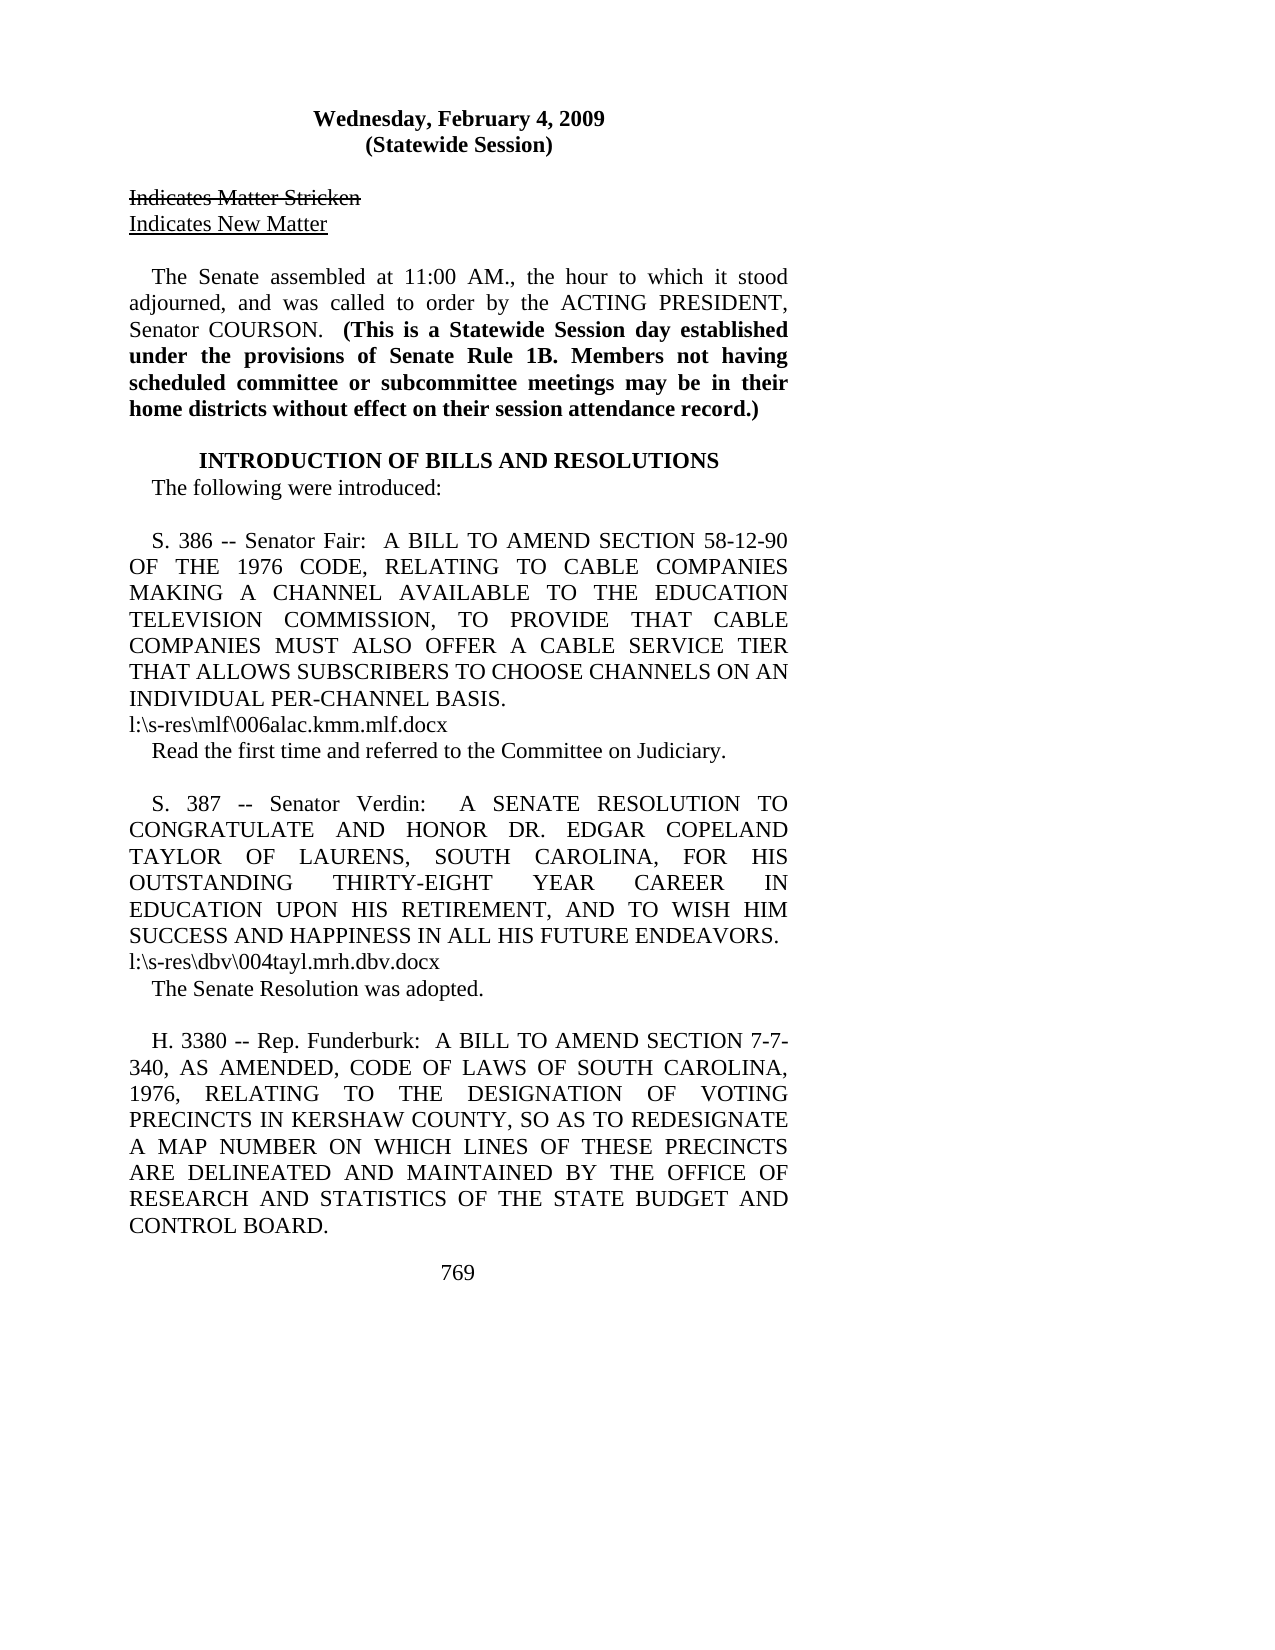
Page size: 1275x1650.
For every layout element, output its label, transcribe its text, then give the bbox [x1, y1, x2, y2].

text The Senate assembled at 11:00 AM., the hour to which it stood adjourned, and was called to order by the ACTING PRESIDENT, Senator COURSON. (This is a Statewide Session day established under the provisions of Senate Rule 1B. Members not having scheduled committee or subcommittee meetings may be in their home districts without effect on their session attendance record.) [129, 263, 789, 421]
text The following were introduced: [129, 474, 789, 500]
text l:\s-res\mlf\006alac.kmm.mlf.docx [129, 711, 789, 737]
text l:\s-res\dbv\004tayl.mrh.dbv.docx [129, 948, 789, 975]
text Read the first time and referred to the Committee on Judiciary. [129, 737, 789, 764]
text The Senate Resolution was adopted. [129, 975, 789, 1001]
text H. 3380 -- Rep. Funderburk: A BILL TO AMEND SECTION 7-7-340, AS AMENDED, CODE OF LAWS OF SOUTH CAROLINA, 1976, RELATING TO THE DESIGNATION OF VOTING PRECINCTS IN KERSHAW COUNTY, SO AS TO REDESIGNATE A MAP NUMBER ON WHICH LINES OF THESE PRECINCTS ARE DELINEATED AND MAINTAINED BY THE OFFICE OF RESEARCH AND STATISTICS OF THE STATE BUDGET AND CONTROL BOARD. [129, 1027, 789, 1238]
subtitle Indicates New Matter [129, 210, 789, 237]
text Indicates Matter Stricken [129, 184, 789, 210]
text S. 386 -- Senator Fair: A BILL TO AMEND SECTION 58-12-90 OF THE 1976 CODE, RELATING TO CABLE COMPANIES MAKING A CHANNEL AVAILABLE TO THE EDUCATION TELEVISION COMMISSION, TO PROVIDE THAT CABLE COMPANIES MUST ALSO OFFER A CABLE SERVICE TIER THAT ALLOWS SUBSCRIBERS TO CHOOSE CHANNELS ON AN INDIVIDUAL PER-CHANNEL BASIS. [129, 527, 789, 711]
text Wednesday, February 4, 2009 [129, 105, 789, 131]
text (Statewide Session) [129, 131, 789, 158]
text S. 387 -- Senator Verdin: A SENATE RESOLUTION TO CONGRATULATE AND HONOR DR. EDGAR COPELAND TAYLOR OF LAURENS, SOUTH CAROLINA, FOR HIS OUTSTANDING THIRTY-EIGHT YEAR CAREER IN EDUCATION UPON HIS RETIREMENT, AND TO WISH HIM SUCCESS AND HAPPINESS IN ALL HIS FUTURE ENDEAVORS. [129, 790, 789, 948]
text INTRODUCTION OF BILLS AND RESOLUTIONS [129, 448, 789, 474]
